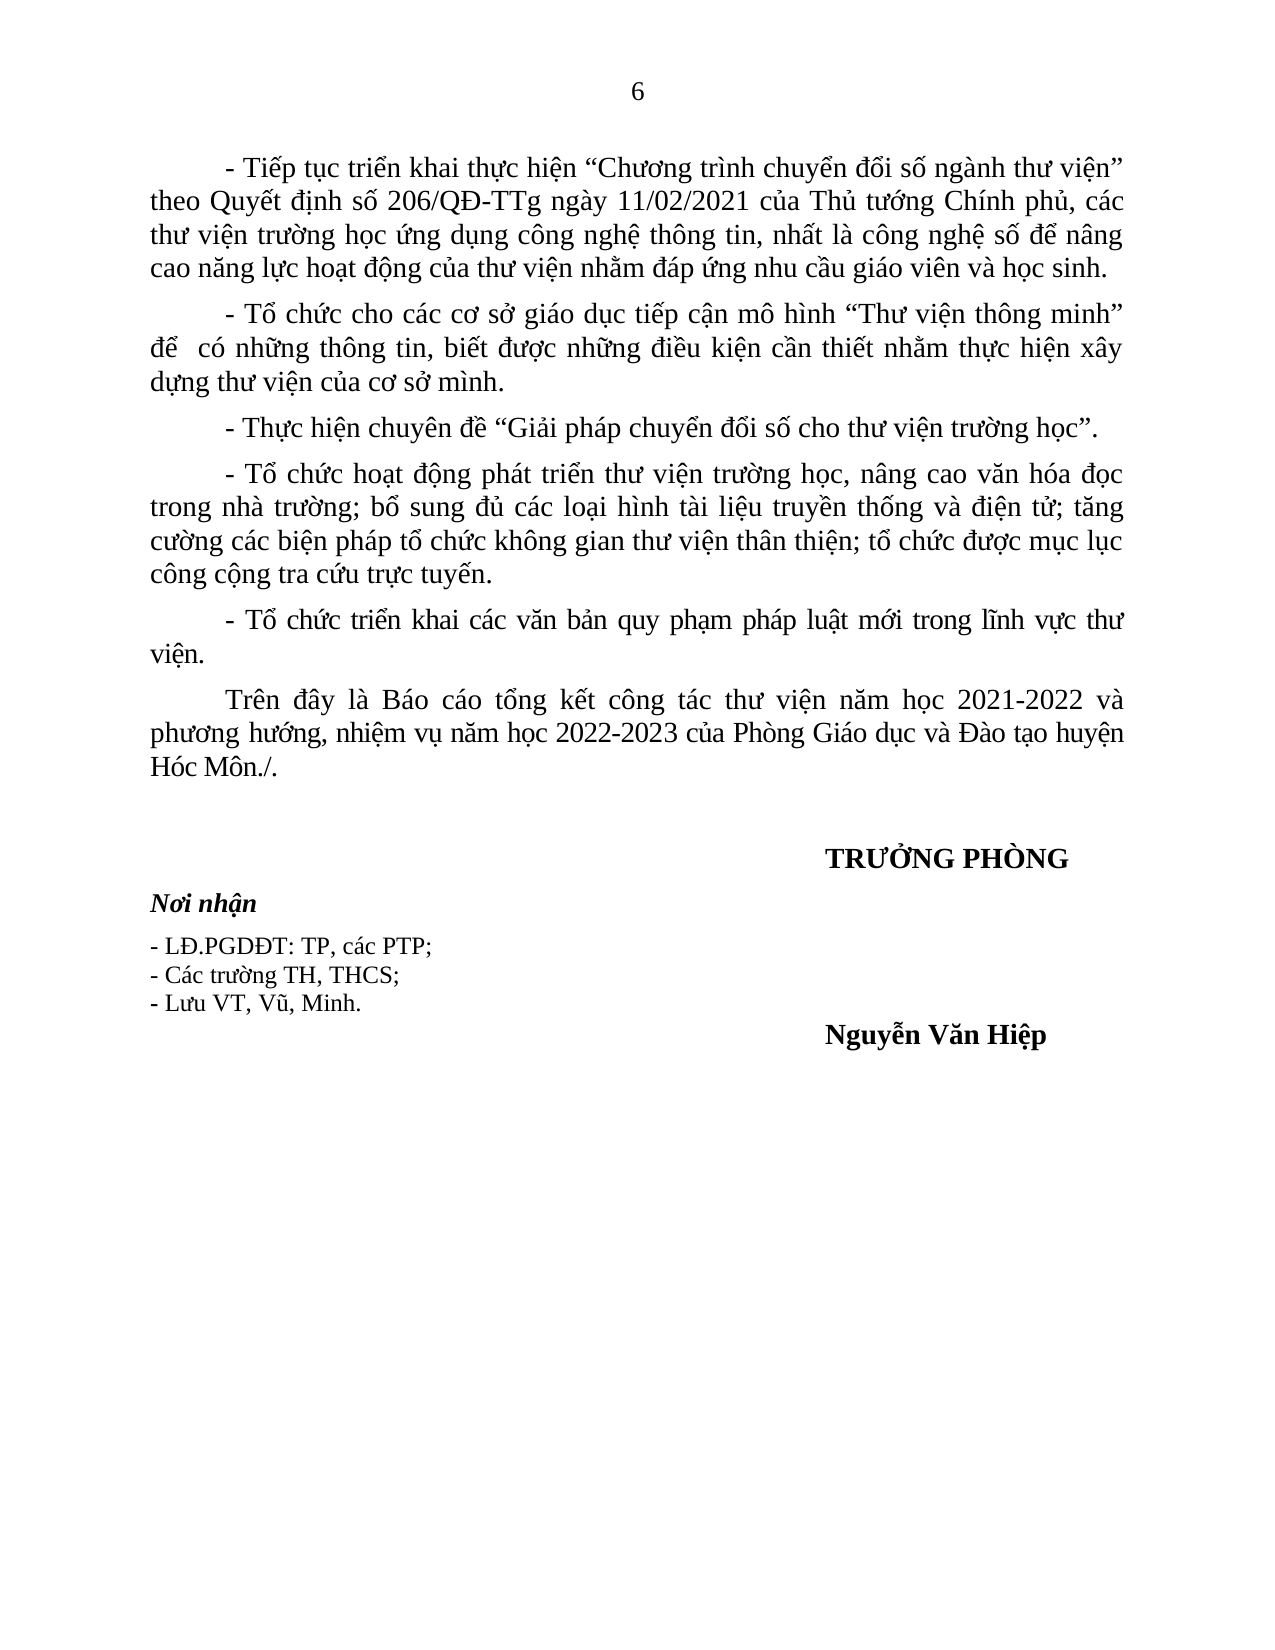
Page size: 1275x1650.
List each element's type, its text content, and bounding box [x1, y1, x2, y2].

text Nơi nhận [150, 887, 1125, 918]
text - Thực hiện chuyên đề “Giải pháp chuyển đổi số cho thư viện trường học”. [150, 410, 1125, 443]
text - Tổ chức cho các cơ sở giáo dục tiếp cận mô hình “Thư viện thông minh” để có những thông tin, biết được những điều kiện cần thiết nhằm thực hiện xây dựng thư viện của cơ sở mình. [150, 297, 1125, 397]
text - Tiếp tục triển khai thực hiện “Chương trình chuyển đổi số ngành thư viện” theo Quyết định số 206/QĐ-TTg ngày 11/02/2021 của Thủ tướng Chính phủ, các thư viện trường học ứng dụng công nghệ thông tin, nhất là công nghệ số để nâng cao năng lực hoạt động của thư viện nhằm đáp ứng nhu cầu giáo viên và học sinh. [150, 150, 1125, 284]
text - Các trường TH, THCS; [150, 960, 1125, 988]
text - Tổ chức triển khai các văn bản quy phạm pháp luật mới trong lĩnh vực thư viện. [150, 602, 1125, 669]
text TRƯỞNG PHÒNG [750, 841, 1125, 875]
text Trên đây là Báo cáo tổng kết công tác thư viện năm học 2021-2022 và phương hướng, nhiệm vụ năm học 2022-2023 của Phòng Giáo dục và Đào tạo huyện Hóc Môn./. [150, 682, 1125, 783]
text Nguyễn Văn Hiệp [750, 1017, 1125, 1051]
text - Lưu VT, Vũ, Minh. [150, 988, 1125, 1017]
text - LĐ.PGDĐT: TP, các PTP; [150, 931, 1125, 960]
text - Tổ chức hoạt động phát triển thư viện trường học, nâng cao văn hóa đọc trong nhà trường; bổ sung đủ các loại hình tài liệu truyền thống và điện tử; tăng cường các biện pháp tổ chức không gian thư viện thân thiện; tổ chức được mục lục công cộng tra cứu trực tuyến. [150, 456, 1125, 590]
